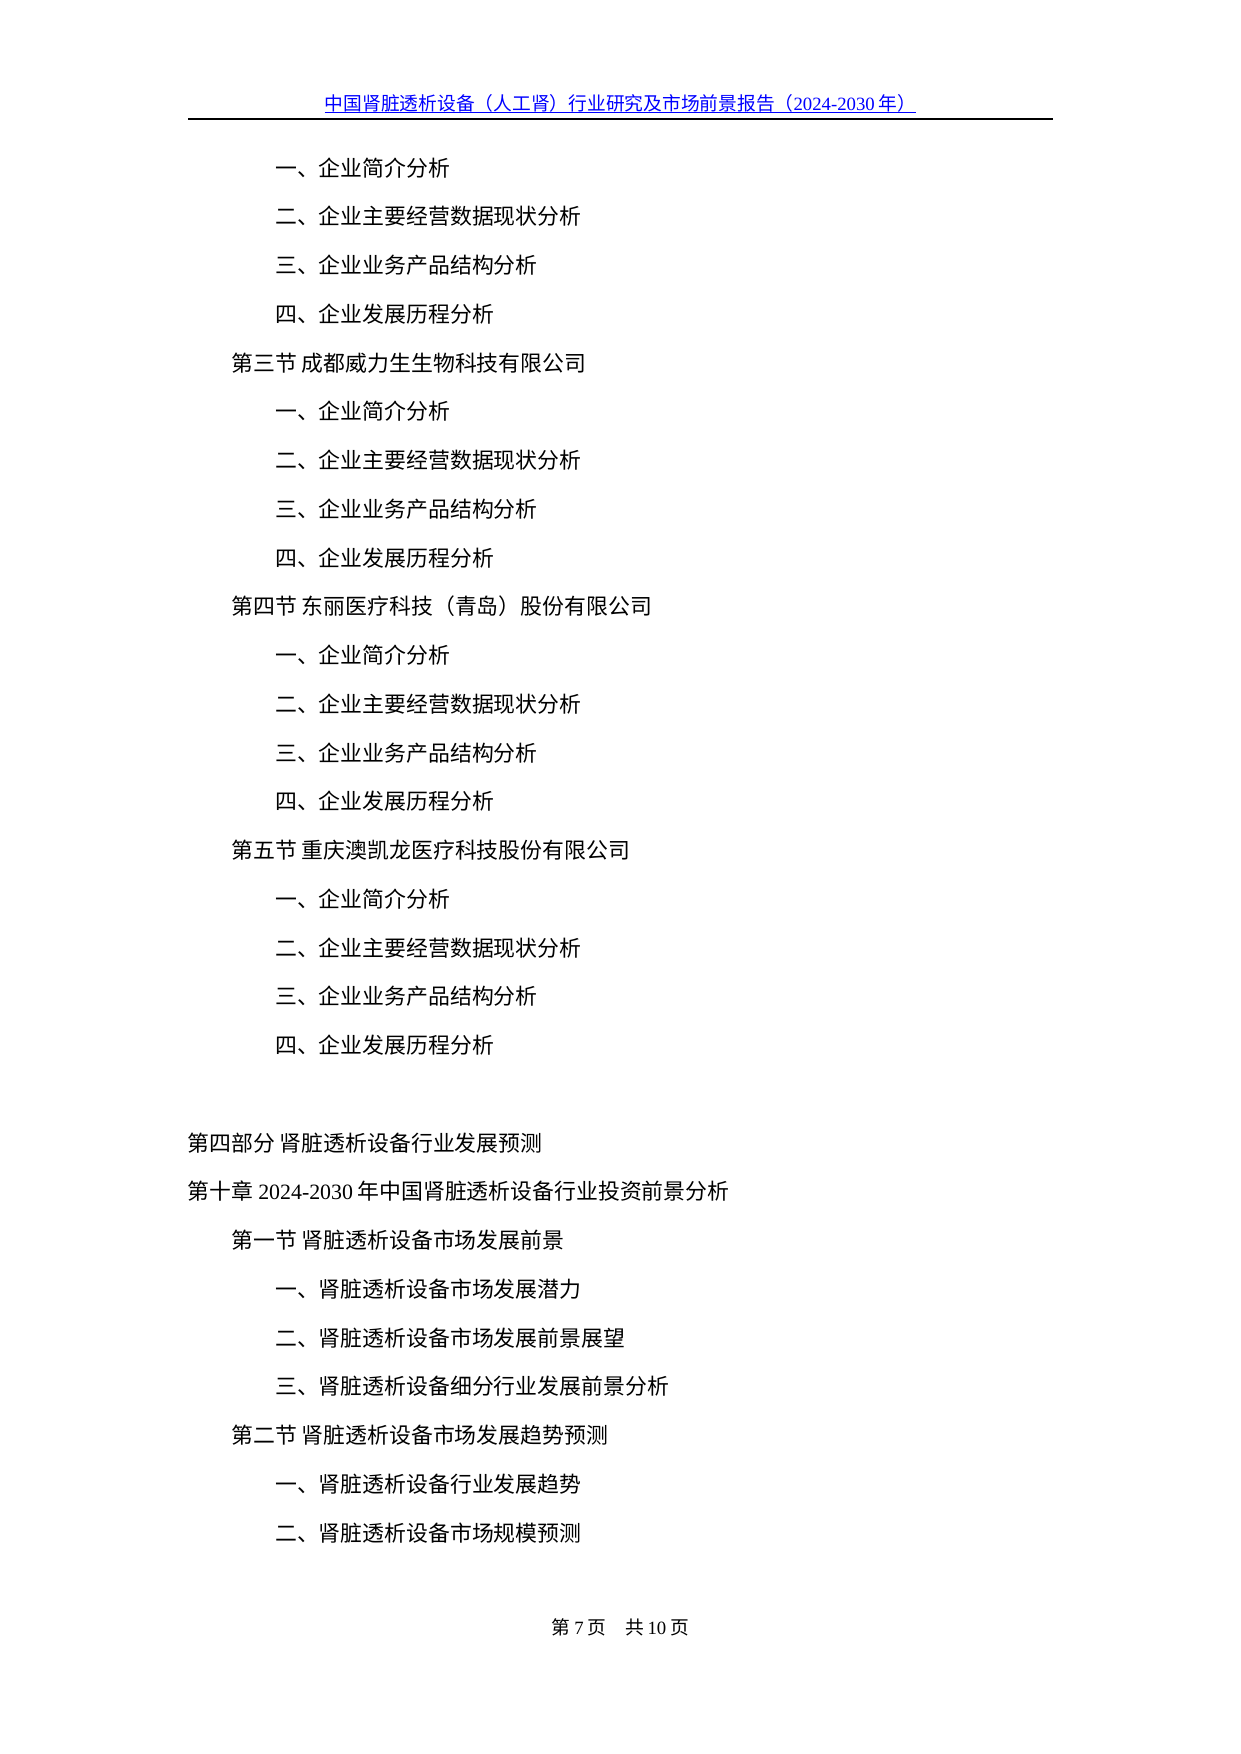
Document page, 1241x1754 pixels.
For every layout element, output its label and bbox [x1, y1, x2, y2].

text [187, 150, 1053, 1548]
